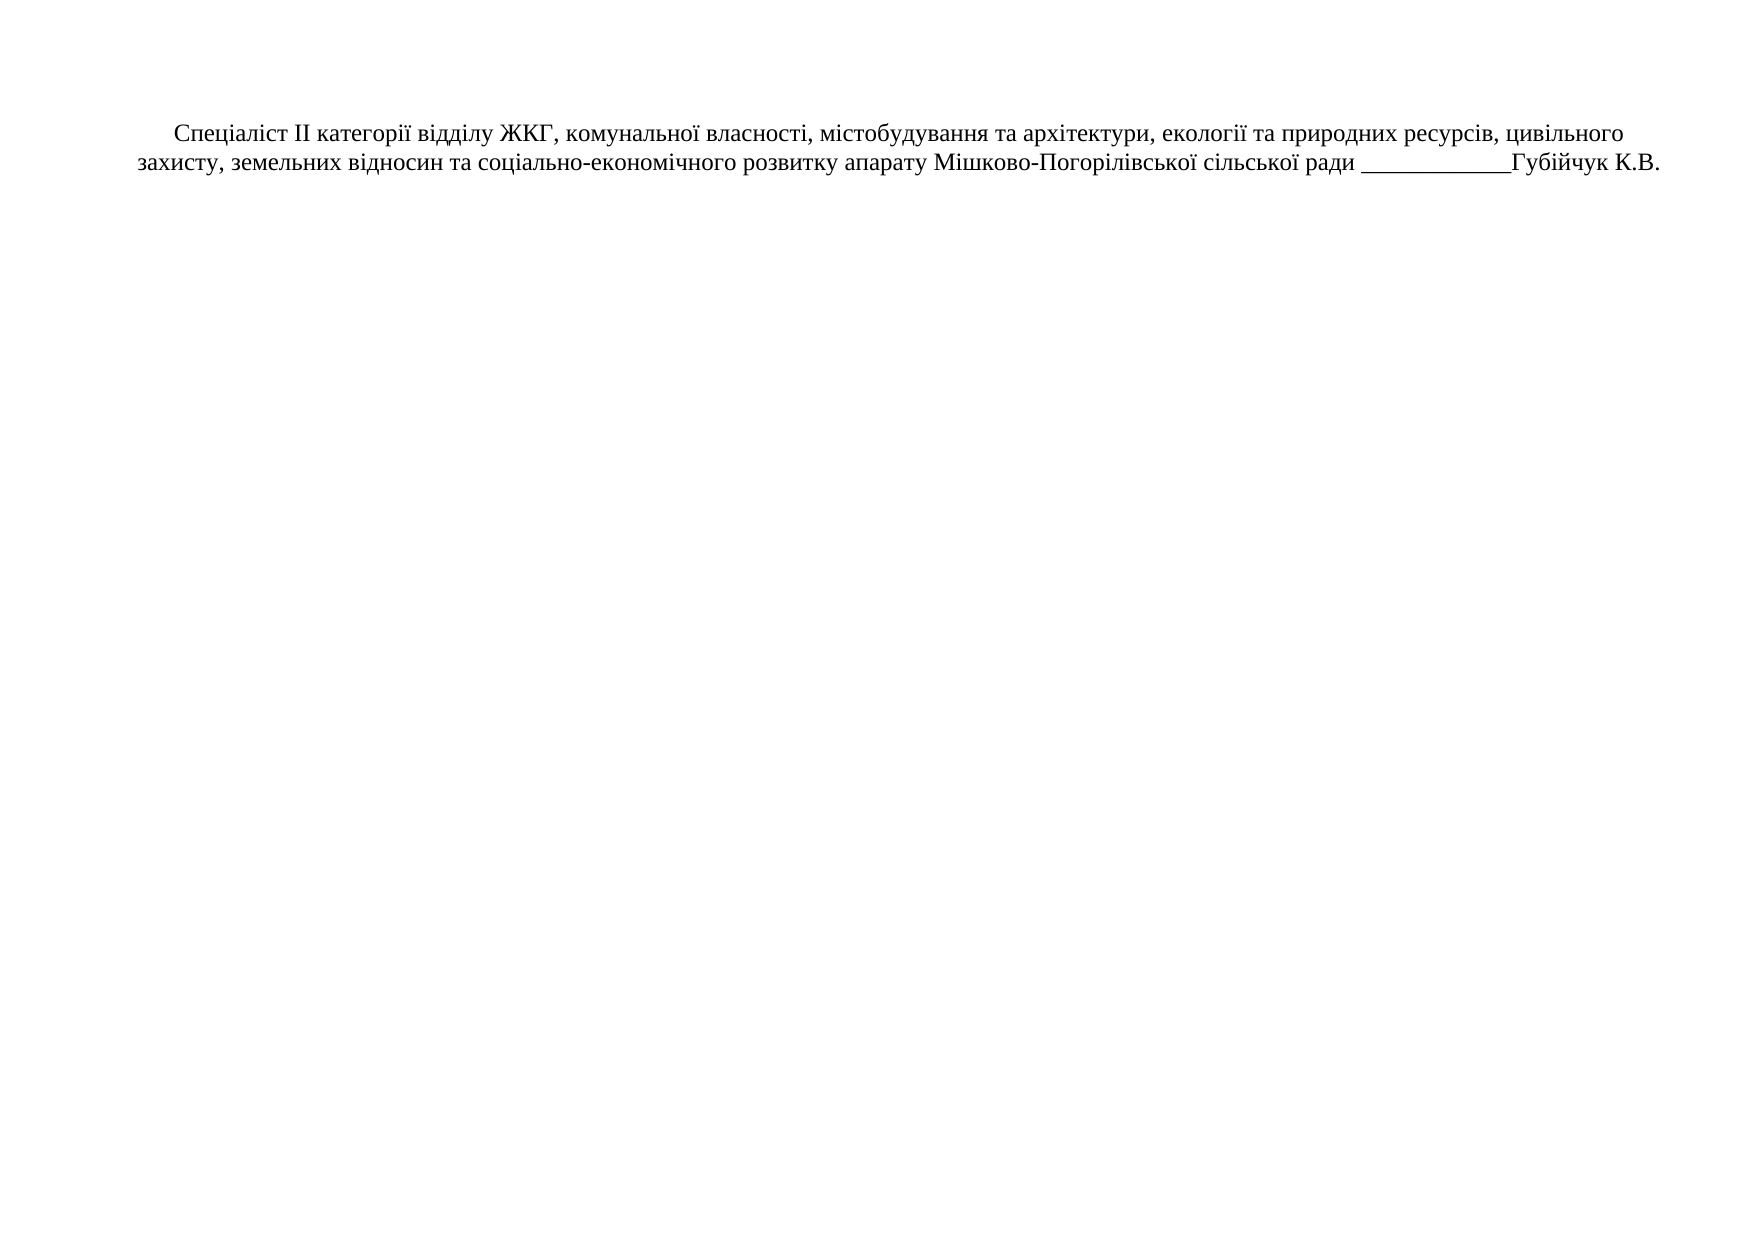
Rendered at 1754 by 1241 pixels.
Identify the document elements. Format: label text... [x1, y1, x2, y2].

text Спеціаліст ІІ категорії відділу ЖКГ, комунальної власності, містобудування та архітектури, екології та природних ресурсів, цивільного захисту, земельних відносин та соціально-економічного розвитку апарату Мішково-Погорілівської сільської ради ____________Губійчук К.В. [133, 118, 1665, 176]
